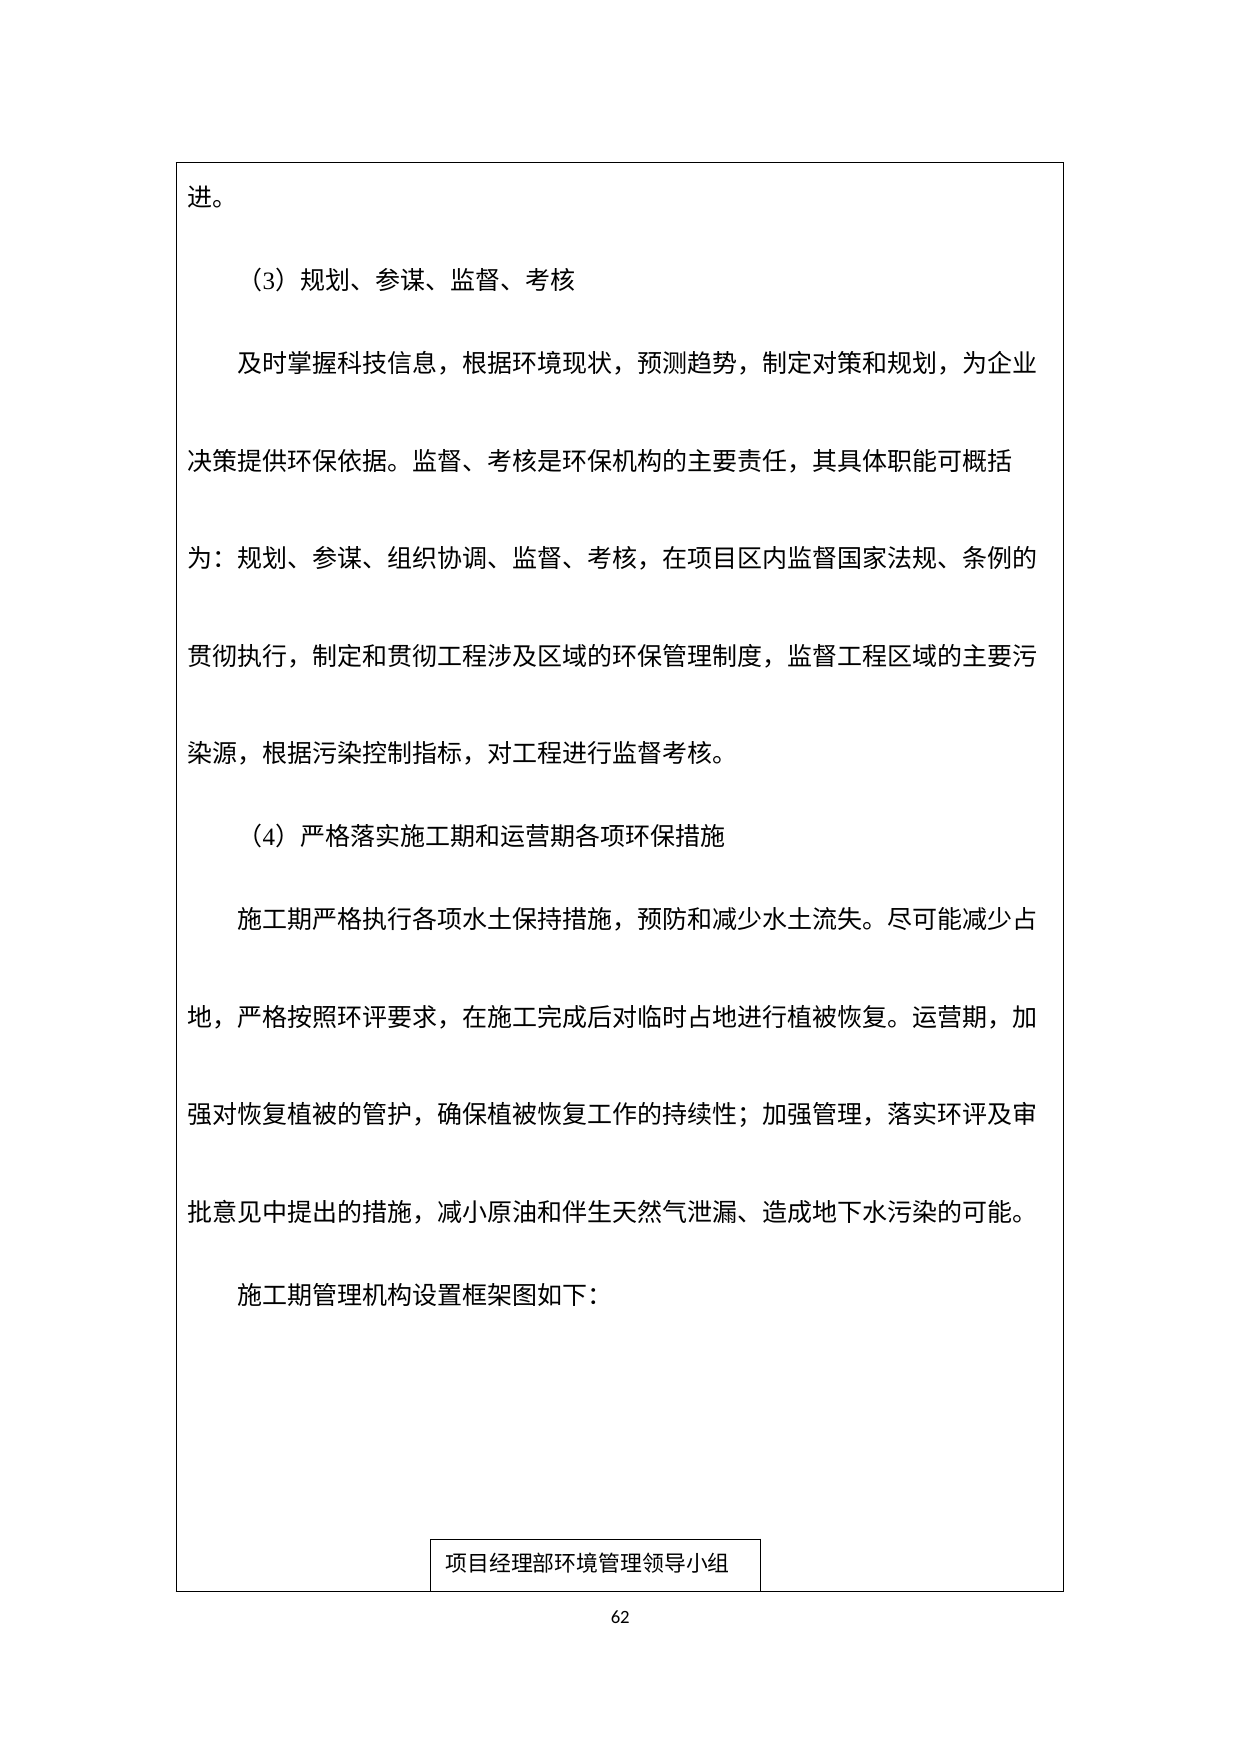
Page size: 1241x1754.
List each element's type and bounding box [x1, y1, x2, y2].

table_header [177, 163, 1063, 1591]
